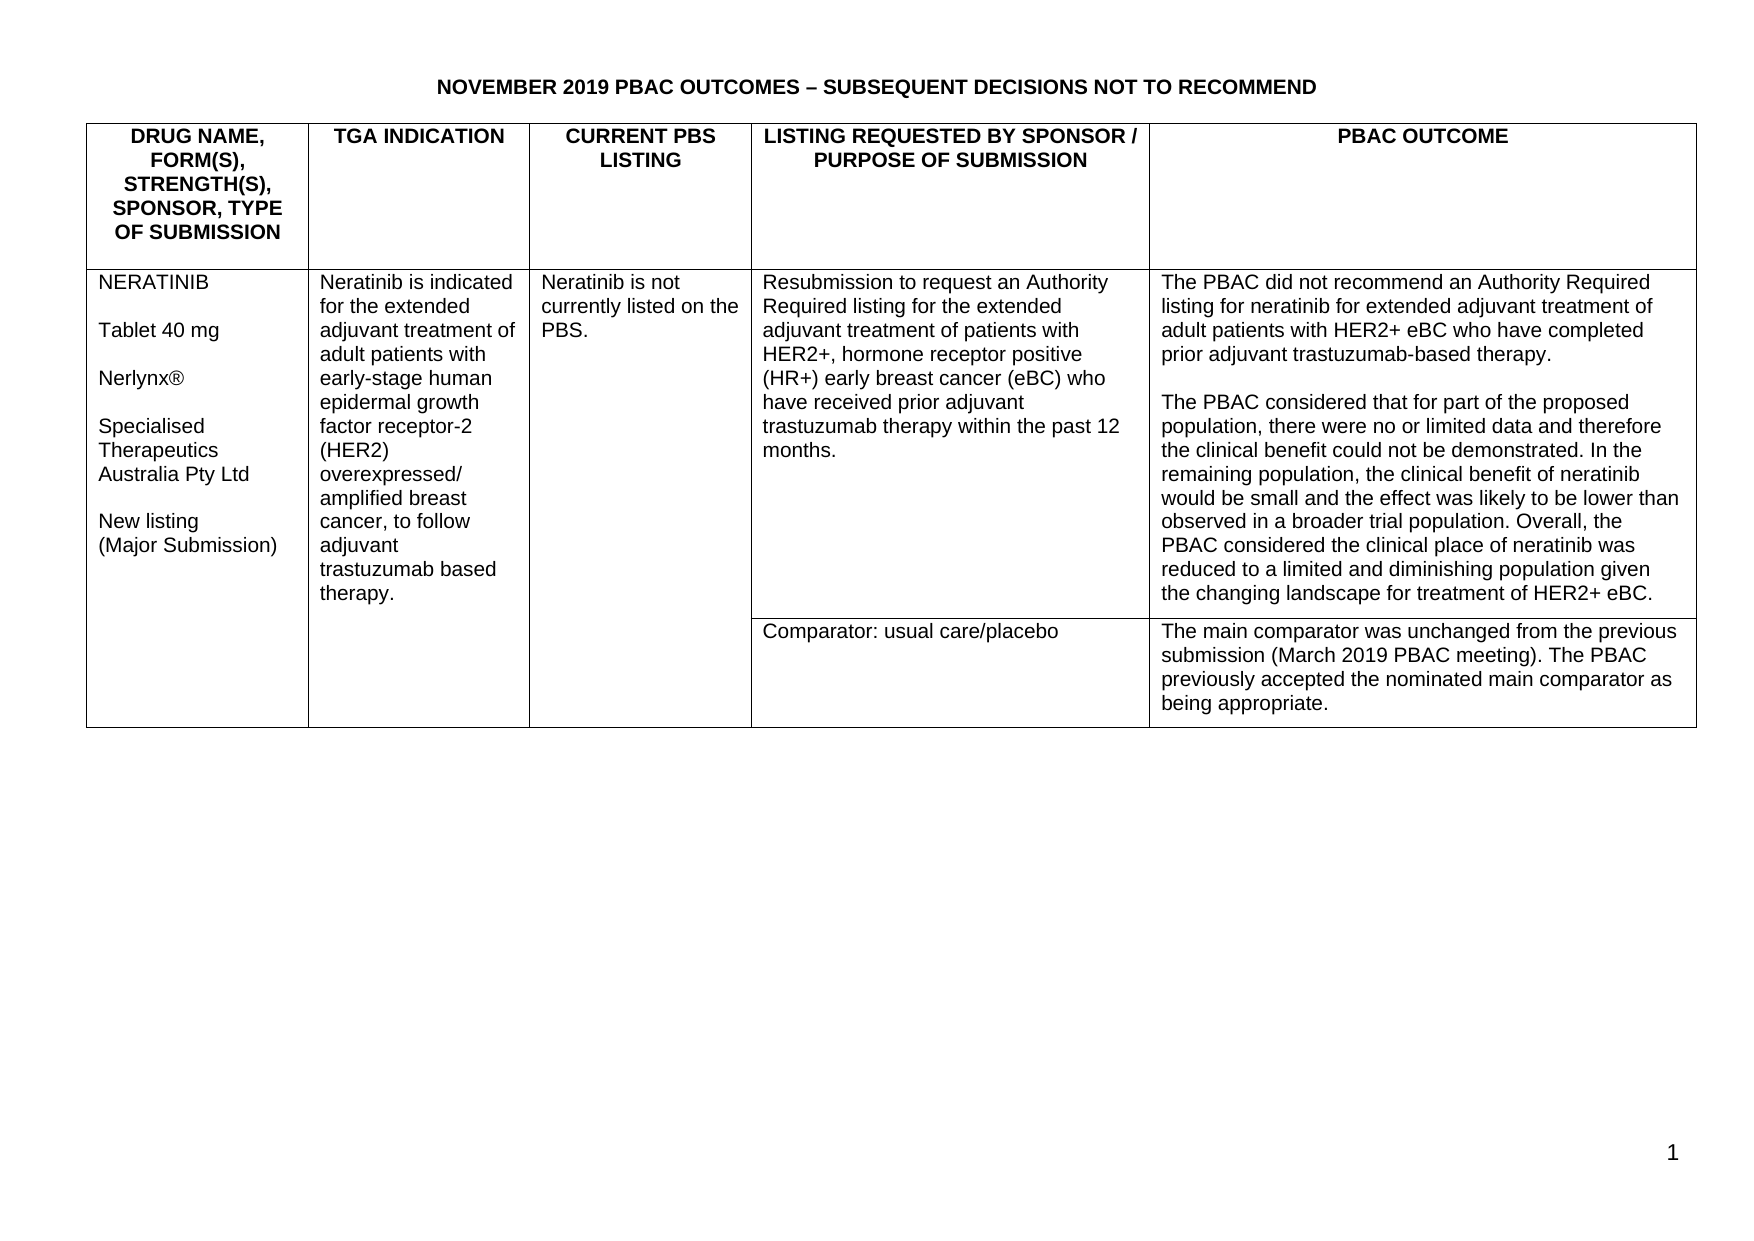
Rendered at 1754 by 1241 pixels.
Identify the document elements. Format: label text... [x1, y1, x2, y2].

table_cell The main comparator was unchanged from the previous submission (March 2019 PBAC meeting). The PBAC previously accepted the nominated main comparator as being appropriate. [1150, 619, 1696, 727]
table_cell Resubmission to request an Authority Required listing for the extended adjuvant treatment of patients with HER2+, hormone receptor positive (HR+) early breast cancer (eBC) who have received prior adjuvant trastuzumab therapy within the past 12 months. [752, 270, 1149, 618]
table_cell Comparator: usual care/placebo [752, 619, 1149, 727]
table_cell Neratinib is not currently listed on the PBS. [530, 270, 751, 727]
table_cell NERATINIB Tablet 40 mg Nerlynx® Specialised Therapeutics Australia Pty Ltd New listing (Major Submission) [87, 270, 308, 727]
table_header LISTING REQUESTED BY SPONSOR / PURPOSE OF SUBMISSION [752, 124, 1149, 269]
table_header TGA INDICATION [309, 124, 529, 269]
table_header CURRENT PBS LISTING [530, 124, 751, 269]
table_cell Neratinib is indicated for the extended adjuvant treatment of adult patients with early-stage human epidermal growth factor receptor-2 (HER2) overexpressed/ amplified breast cancer, to follow adjuvant trastuzumab based therapy. [309, 270, 529, 727]
table_header PBAC OUTCOME [1150, 124, 1696, 269]
table_header DRUG NAME, FORM(S), STRENGTH(S), SPONSOR, TYPE OF SUBMISSION [87, 124, 308, 269]
table_cell The PBAC did not recommend an Authority Required listing for neratinib for extended adjuvant treatment of adult patients with HER2+ eBC who have completed prior adjuvant trastuzumab-based therapy. The PBAC considered that for part of the proposed population, there were no or limited data and therefore the clinical benefit could not be demonstrated. In the remaining population, the clinical benefit of neratinib would be small and the effect was likely to be lower than observed in a broader trial population. Overall, the PBAC considered the clinical place of neratinib was reduced to a limited and diminishing population given the changing landscape for treatment of HER2+ eBC. [1150, 270, 1696, 618]
